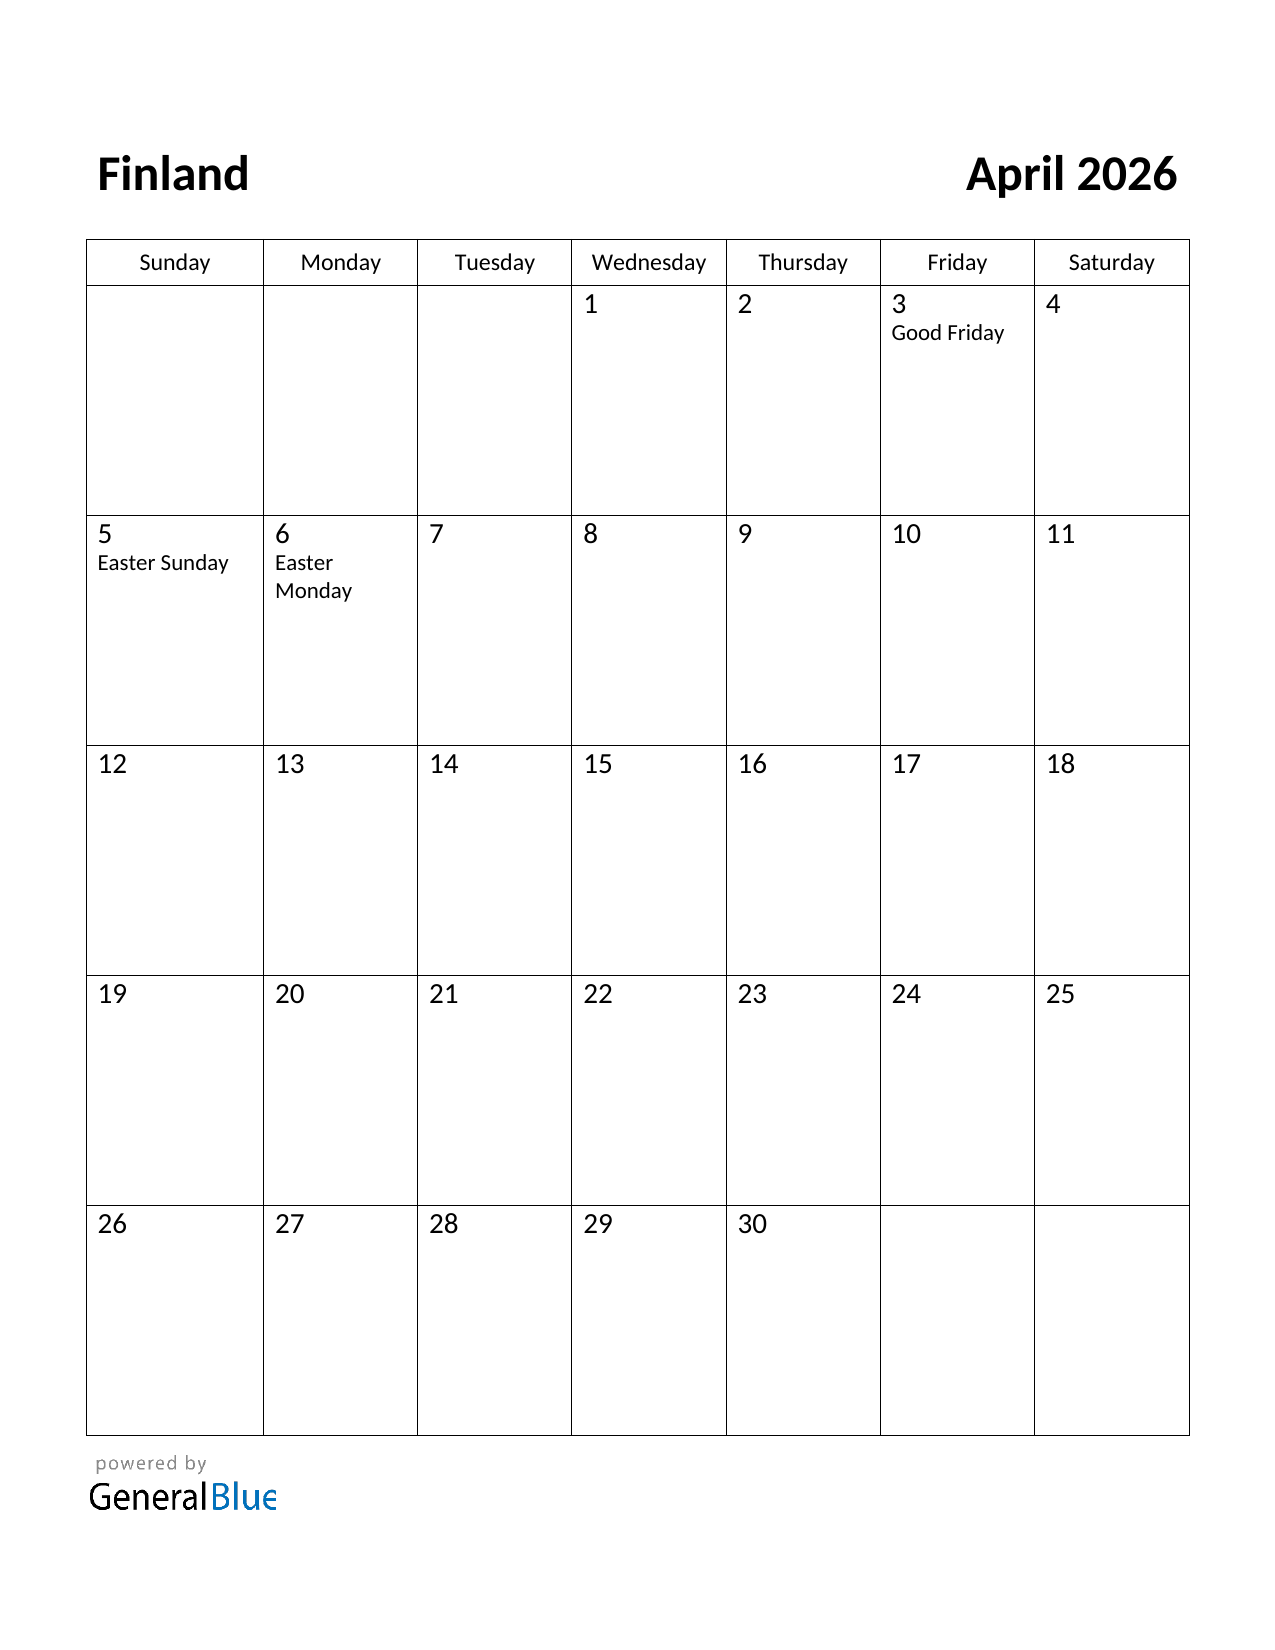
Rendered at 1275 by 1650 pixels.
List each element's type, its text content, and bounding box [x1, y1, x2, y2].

table_cell [1035, 778, 1189, 974]
table_cell [87, 286, 263, 318]
table_cell 3 [881, 286, 1034, 318]
table_cell 9 [727, 516, 880, 548]
table_cell [1035, 1206, 1189, 1238]
table_cell 30 [727, 1206, 880, 1238]
table_cell [87, 1238, 263, 1434]
table_cell [87, 318, 263, 514]
table_cell 26 [87, 1206, 263, 1238]
table_cell Tuesday [418, 240, 571, 284]
table_cell [418, 286, 571, 318]
table_cell Saturday [1035, 240, 1189, 284]
table_cell 15 [572, 746, 726, 778]
table_cell [572, 318, 726, 514]
table_cell 21 [418, 976, 571, 1008]
table_cell [418, 778, 571, 974]
table_cell 2 [727, 286, 880, 318]
table_cell [881, 1008, 1034, 1204]
table_cell 11 [1035, 516, 1189, 548]
table_cell 23 [727, 976, 880, 1008]
table_cell Friday [881, 240, 1034, 284]
table_cell [1035, 1238, 1189, 1434]
table_cell 22 [572, 976, 726, 1008]
table_cell [264, 286, 417, 318]
table_cell 29 [572, 1206, 726, 1238]
table_cell [264, 318, 417, 514]
table_cell [572, 1008, 726, 1204]
table_cell [418, 318, 571, 514]
table_cell [727, 778, 880, 974]
table_cell [264, 1238, 417, 1434]
table_cell [572, 1238, 726, 1434]
table_cell 4 [1035, 286, 1189, 318]
table_cell 25 [1035, 976, 1189, 1008]
table_cell [264, 778, 417, 974]
table_cell 13 [264, 746, 417, 778]
table_cell 7 [418, 516, 571, 548]
table_cell 19 [87, 976, 263, 1008]
table_cell 5 [87, 516, 263, 548]
table_cell [1035, 318, 1189, 514]
picture [88, 1452, 276, 1515]
table_cell [86, 1436, 1189, 1534]
table_cell Easter Monday [264, 548, 417, 744]
table_cell Thursday [727, 240, 880, 284]
table_cell [727, 1238, 880, 1434]
table_cell Sunday [87, 240, 263, 284]
table_cell [727, 318, 880, 514]
table_cell 10 [881, 516, 1034, 548]
table_cell [418, 1008, 571, 1204]
table_cell 20 [264, 976, 417, 1008]
table_cell 1 [572, 286, 726, 318]
table_cell [1035, 548, 1189, 744]
table_cell 17 [881, 746, 1034, 778]
table_cell [572, 548, 726, 744]
table_cell 24 [881, 976, 1034, 1008]
table_header April 2026 [572, 105, 1189, 239]
table_cell Good Friday [881, 318, 1034, 514]
table_cell [881, 1238, 1034, 1434]
table_cell [87, 1008, 263, 1204]
table_cell Wednesday [572, 240, 726, 284]
table_cell Easter Sunday [87, 548, 263, 744]
table_cell [727, 548, 880, 744]
table_cell [881, 1206, 1034, 1238]
table_cell 8 [572, 516, 726, 548]
table_cell [1035, 1008, 1189, 1204]
table_cell [264, 1008, 417, 1204]
table_cell [418, 548, 571, 744]
table_cell [727, 1008, 880, 1204]
table_cell [87, 778, 263, 974]
table_cell [881, 778, 1034, 974]
table_cell 27 [264, 1206, 417, 1238]
table_header Finland [86, 105, 572, 239]
table_cell [418, 1238, 571, 1434]
table_cell [572, 778, 726, 974]
table_cell 18 [1035, 746, 1189, 778]
table_cell Monday [264, 240, 417, 284]
table_cell 28 [418, 1206, 571, 1238]
table_cell 14 [418, 746, 571, 778]
table_cell 16 [727, 746, 880, 778]
table_cell 6 [264, 516, 417, 548]
table_cell 12 [87, 746, 263, 778]
table_cell [881, 548, 1034, 744]
